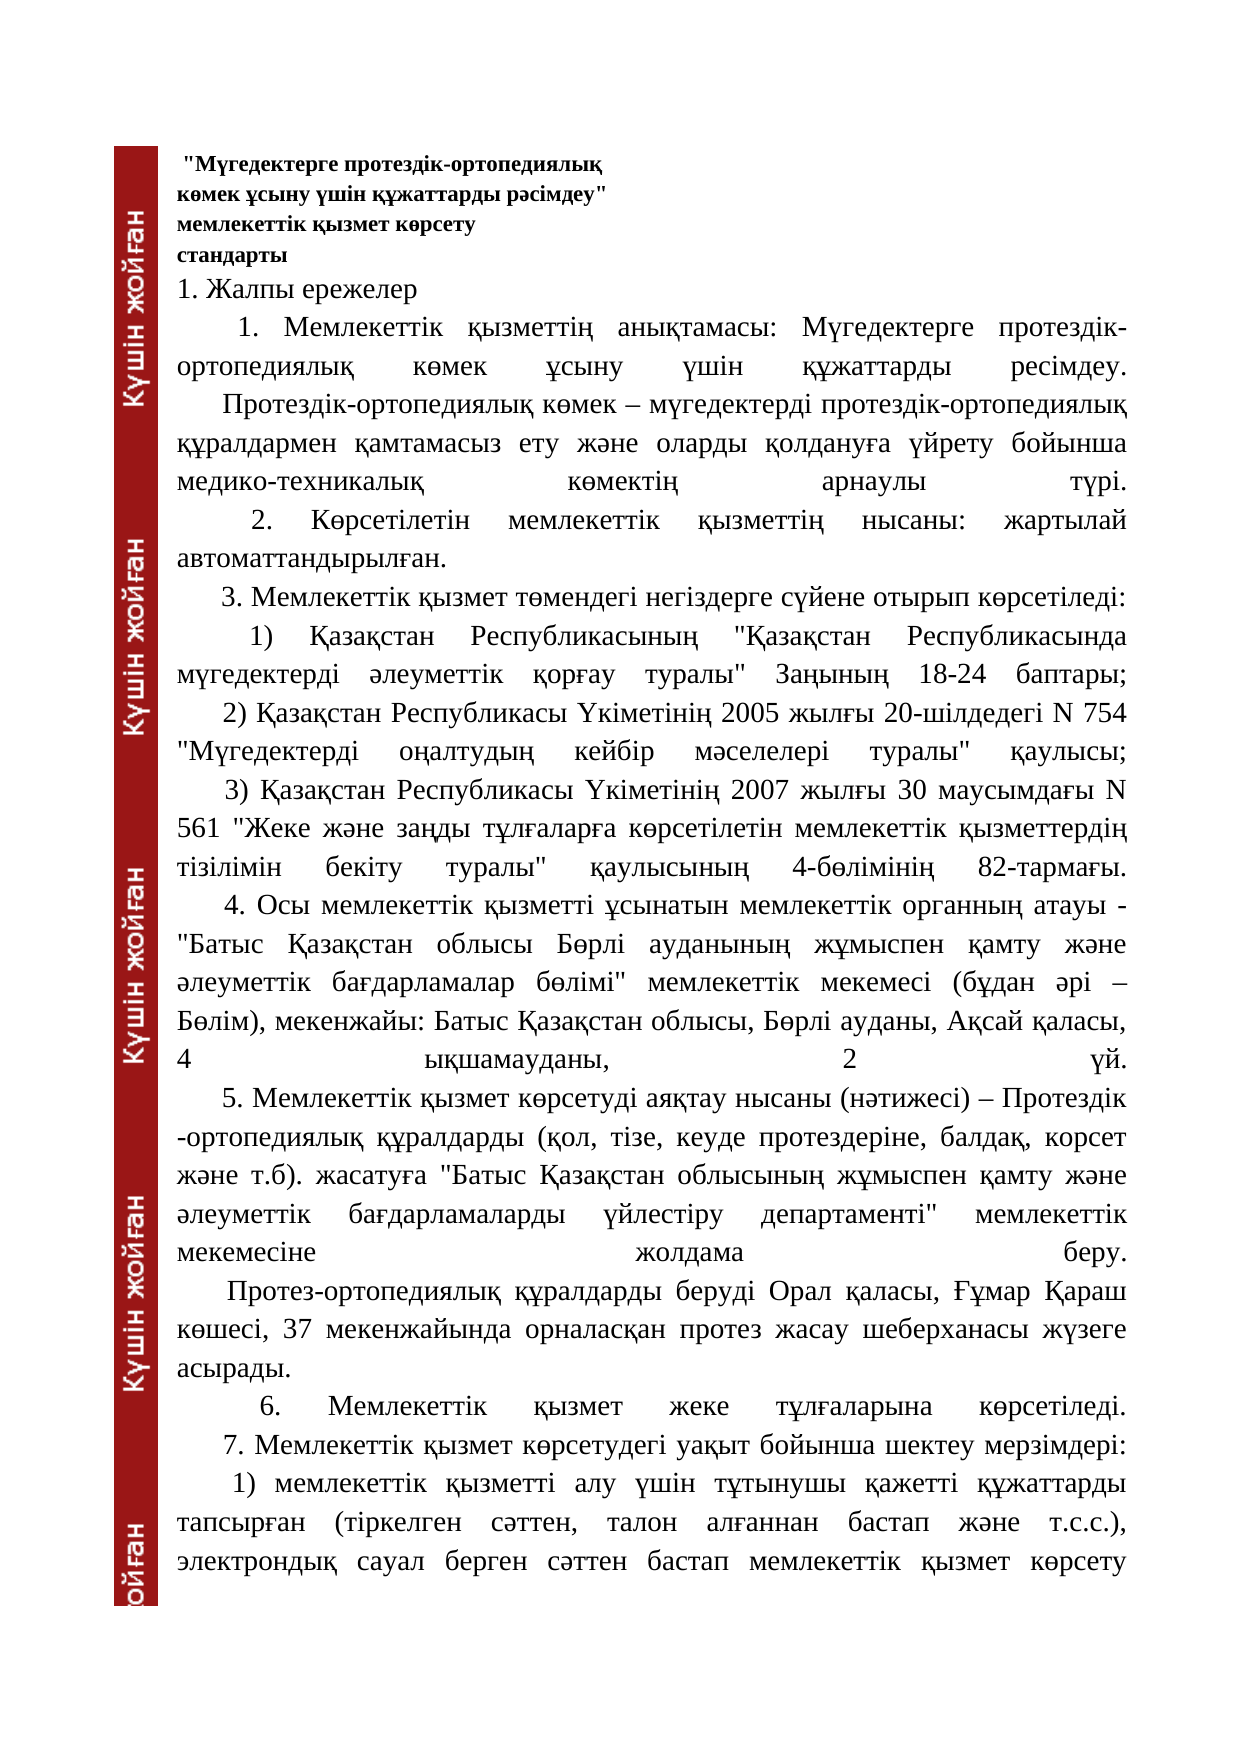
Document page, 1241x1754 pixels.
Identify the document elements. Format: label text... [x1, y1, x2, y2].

picture [114, 1576, 158, 1606]
text "Мүгедектерге протездік-ортопедиялық көмек ұсыну үшін құжаттарды рәсімдеу" мемлекеттік қызмет көрсету стандарты [112, 150, 1128, 267]
text 1. Жалпы ережелер [112, 271, 1128, 304]
picture [114, 267, 158, 271]
picture [114, 304, 158, 309]
picture [114, 146, 158, 150]
